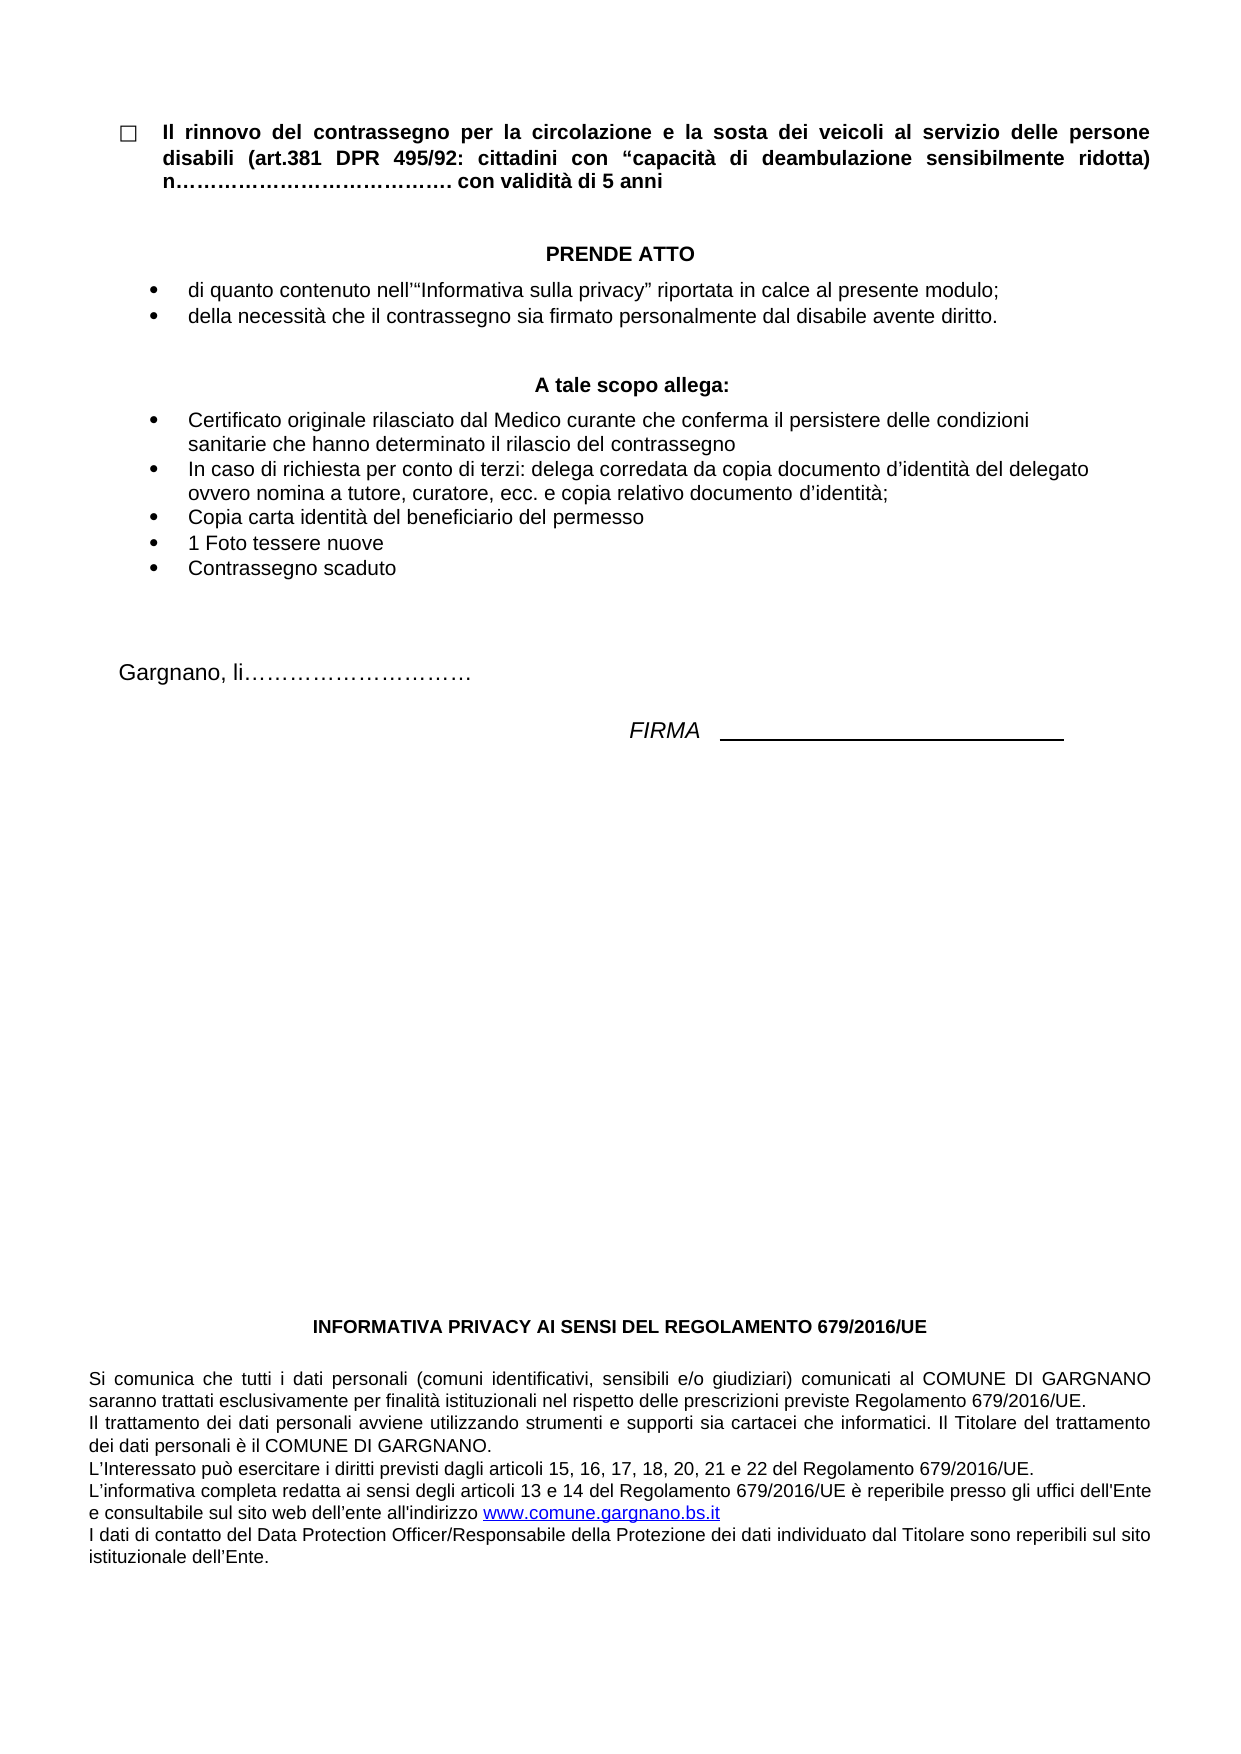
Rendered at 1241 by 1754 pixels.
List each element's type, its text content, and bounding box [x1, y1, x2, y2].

list di quanto contenuto nell’“Informativa sulla privacy” riportata in calce al presente modulo; [150, 277, 1152, 303]
text Si comunica che tutti i dati personali (comuni identificativi, sensibili e/o giudiziari) comunicati al COMUNE DI GARGNANO saranno trattati esclusivamente per finalità istituzionali nel rispetto delle prescrizioni previste Regolamento 679/2016/UE. [89, 1368, 1151, 1412]
list 1 Foto tessere nuove [150, 530, 1152, 555]
text Il trattamento dei dati personali avviene utilizzando strumenti e supporti sia cartacei che informatici. Il Titolare del trattamento dei dati personali è il COMUNE DI GARGNANO. [89, 1412, 1151, 1456]
list Certificato originale rilasciato dal Medico curante che conferma il persistere delle condizioni sanitarie che hanno determinato il rilascio del contrassegno [150, 409, 1104, 456]
list Contrassegno scaduto [150, 555, 1152, 580]
text I dati di contatto del Data Protection Officer/Responsabile della Protezione dei dati individuato dal Titolare sono reperibili sul sito istituzionale dell’Ente. [89, 1524, 1151, 1567]
text Gargnano, li………………………… [118, 662, 1152, 685]
text INFORMATIVA PRIVACY AI SENSI DEL REGOLAMENTO 679/2016/UE [89, 1316, 1151, 1337]
text FIRMA [629, 719, 1152, 743]
list Copia carta identità del beneficiario del permesso [150, 504, 1152, 530]
text L’informativa completa redatta ai sensi degli articoli 13 e 14 del Regolamento 679/2016/UE è reperibile presso gli uffici dell'Ente e consultabile sul sito web dell’ente all'indirizzo www.comune.gargnano.bs.it [89, 1480, 1151, 1523]
text L’Interessato può esercitare i diritti previsti dagli articoli 15, 16, 17, 18, 20, 21 e 22 del Regolamento 679/2016/UE. [89, 1457, 1151, 1479]
list della necessità che il contrassegno sia firmato personalmente dal disabile avente diritto. [150, 303, 1152, 328]
text PRENDE ATTO [291, 241, 949, 265]
text A tale scopo allega: [113, 372, 1152, 396]
text □ Il rinnovo del contrassegno per la circolazione e la sosta dei veicoli al servizio delle persone disabili (art.381 DPR 495/92: cittadini con “capacità di deambulazione sensibilmente ridotta) n…………………………………. con validità di 5 anni [118, 117, 1152, 193]
